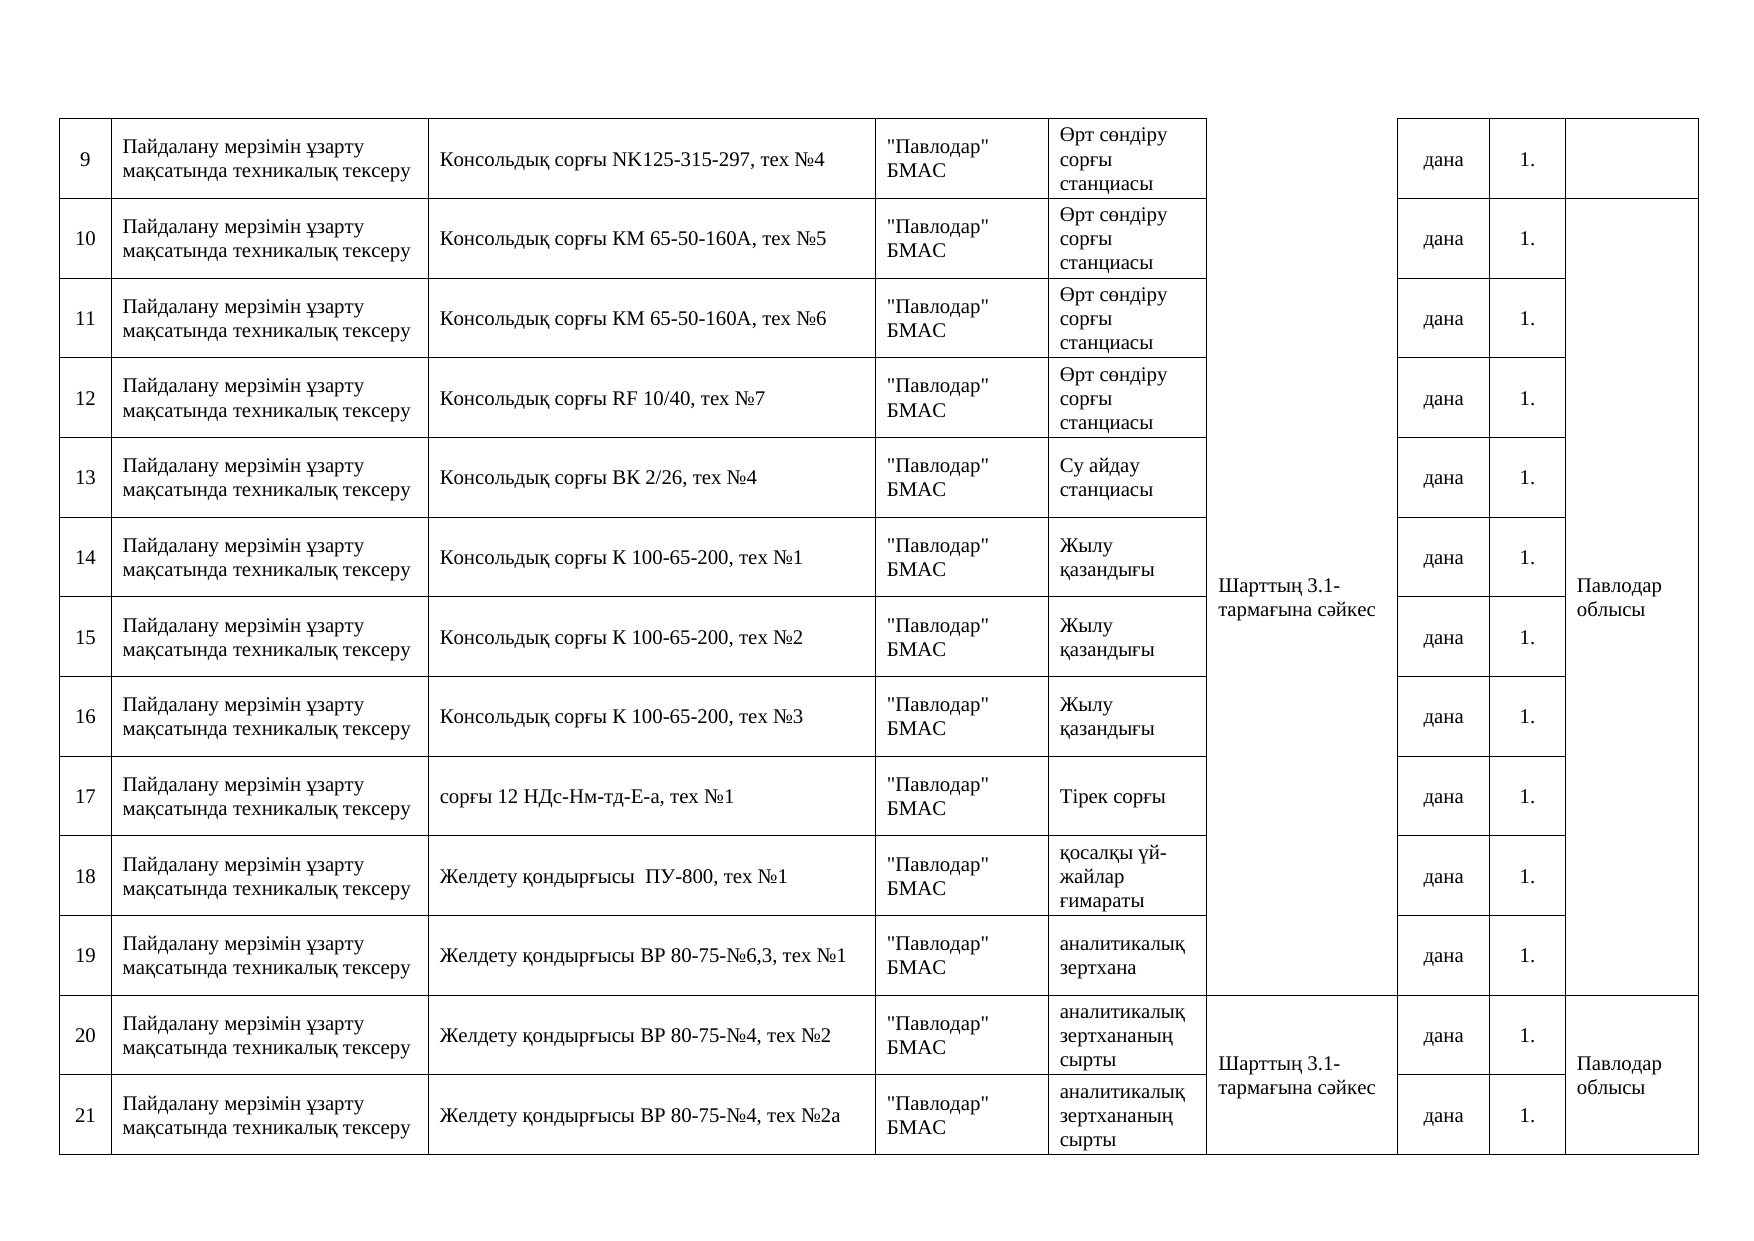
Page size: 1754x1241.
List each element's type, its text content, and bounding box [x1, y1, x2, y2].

table_cell 1. [1490, 438, 1565, 517]
table_cell 1. [1490, 1075, 1565, 1154]
table_cell Өрт сөндіру сорғы станциасы [1049, 358, 1206, 437]
table_cell дана [1398, 279, 1489, 357]
table_cell 15 [60, 597, 111, 676]
table_cell "Павлодар" БМАС [876, 836, 1048, 915]
table_cell 14 [60, 518, 111, 596]
table_cell сорғы 12 НДс-Нм-тд-Е-а, тех №1 [429, 757, 875, 835]
table_cell "Павлодар" БМАС [876, 518, 1048, 596]
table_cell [112, 199, 428, 277]
table_cell Консольдық сорғы ВК 2/26, тех №4 [429, 438, 875, 517]
table_cell "Павлодар" БМАС [876, 1075, 1048, 1154]
table_cell дана [1398, 757, 1489, 835]
table_cell "Павлодар" БМАС [876, 438, 1048, 517]
table_cell дана [1398, 916, 1489, 995]
table_cell дана [1398, 996, 1489, 1074]
table_cell дана [1398, 358, 1489, 437]
table_cell Шарттың 3.1-тармағына сәйкес [1207, 996, 1397, 1154]
table_cell 1. [1490, 677, 1565, 756]
table_cell 1. [1490, 996, 1565, 1074]
table_cell Тірек сорғы [1049, 757, 1206, 835]
table_cell 1. [1490, 199, 1565, 277]
table_cell Шарттың 3.1-тармағына сәйкес [1207, 198, 1397, 995]
table_cell Консольдық сорғы КМ 65-50-160А, тех №6 [429, 279, 875, 357]
table_cell "Павлодар" БМАС [876, 119, 1048, 198]
table_cell дана [1398, 199, 1489, 277]
table_cell Пайдалану мерзімін ұзарту мақсатында техникалық тексеру [112, 836, 428, 915]
table_cell дана [1398, 677, 1489, 756]
table_cell Павлодар облысы [1566, 199, 1698, 995]
table_cell аналитикалық зертхананың сырты [1049, 996, 1206, 1074]
table_cell дана [1398, 836, 1489, 915]
table_cell 18 [60, 836, 111, 915]
table_cell 1. [1490, 279, 1565, 357]
table_cell Пайдалану мерзімін ұзарту мақсатында техникалық тексеру [112, 358, 428, 437]
table_cell Пайдалану мерзімін ұзарту мақсатында техникалық тексеру [112, 916, 428, 995]
table_cell аналитикалық зертхана [1049, 916, 1206, 995]
table_cell 12 [60, 358, 111, 437]
table_cell "Павлодар" БМАС [876, 757, 1048, 835]
table_cell Желдету қондырғысы ВР 80-75-№4, тех №2 [429, 996, 875, 1074]
table_cell Өрт сөндіру сорғы станциасы [1049, 279, 1206, 357]
table_cell 1. [1490, 836, 1565, 915]
table_cell "Павлодар" БМАС [876, 199, 1048, 277]
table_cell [1049, 119, 1206, 198]
table_cell "Павлодар" БМАС [876, 996, 1048, 1074]
table_cell 1. [1490, 119, 1565, 198]
table_cell дана [1398, 597, 1489, 676]
table_cell 17 [60, 757, 111, 835]
table_cell 16 [60, 677, 111, 756]
table_cell Пайдалану мерзімін ұзарту мақсатында техникалық тексеру [112, 677, 428, 756]
table_cell Пайдалану мерзімін ұзарту мақсатында техникалық тексеру [112, 438, 428, 517]
table_cell Консольдық сорғы NK125-315-297, тех №4 [429, 119, 875, 198]
table_cell дана [1398, 438, 1489, 517]
table_cell 11 [60, 279, 111, 357]
table_cell Пайдалану мерзімін ұзарту мақсатында техникалық тексеру [112, 518, 428, 596]
table_cell Консольдық сорғы К 100-65-200, тех №1 [429, 518, 875, 596]
table_cell Пайдалану мерзімін ұзарту мақсатында техникалық тексеру [112, 279, 428, 357]
table_cell "Павлодар" БМАС [876, 358, 1048, 437]
table_cell Пайдалану мерзімін ұзарту мақсатында техникалық тексеру [112, 597, 428, 676]
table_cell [1049, 1075, 1206, 1154]
table_cell 1. [1490, 358, 1565, 437]
table_cell қосалқы үй-жайлар ғимараты [1049, 836, 1206, 915]
table_cell 1. [1490, 757, 1565, 835]
table_cell Консольдық сорғы RF 10/40, тех №7 [429, 358, 875, 437]
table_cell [112, 1075, 428, 1154]
table_cell Консольдық сорғы К 100-65-200, тех №2 [429, 597, 875, 676]
table_cell Су айдау станциасы [1049, 438, 1206, 517]
table_cell Желдету қондырғысы ВР 80-75-№4, тех №2а [429, 1075, 875, 1154]
table_cell 1. [1490, 597, 1565, 676]
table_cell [112, 119, 428, 198]
table_cell 21 [60, 1075, 111, 1154]
table_cell дана [1398, 119, 1489, 198]
table_cell дана [1398, 1075, 1489, 1154]
table_cell "Павлодар" БМАС [876, 677, 1048, 756]
table_cell Жылу қазандығы [1049, 518, 1206, 596]
table_cell Желдету қондырғысы ВР 80-75-№6,3, тех №1 [429, 916, 875, 995]
table_cell "Павлодар" БМАС [876, 597, 1048, 676]
table_cell Консольдық сорғы КМ 65-50-160А, тех №5 [429, 199, 875, 277]
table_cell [112, 996, 428, 1074]
table_cell Өрт сөндіру сорғы станциасы [1049, 199, 1206, 277]
table_cell Консольдық сорғы К 100-65-200, тех №3 [429, 677, 875, 756]
table_cell 20 [60, 996, 111, 1074]
table_cell "Павлодар" БМАС [876, 279, 1048, 357]
table_cell Жылу қазандығы [1049, 677, 1206, 756]
table_cell Павлодар облысы [1566, 996, 1698, 1154]
table_cell Жылу қазандығы [1049, 597, 1206, 676]
table_cell Желдету қондырғысы ПУ-800, тех №1 [429, 836, 875, 915]
table_cell дана [1398, 518, 1489, 596]
table_cell 1. [1490, 518, 1565, 596]
table_cell 19 [60, 916, 111, 995]
table_cell 1. [1490, 916, 1565, 995]
table_cell Пайдалану мерзімін ұзарту мақсатында техникалық тексеру [112, 757, 428, 835]
table_cell 9 [60, 119, 111, 198]
table_cell 10 [60, 199, 111, 277]
table_cell "Павлодар" БМАС [876, 916, 1048, 995]
table_cell 13 [60, 438, 111, 517]
